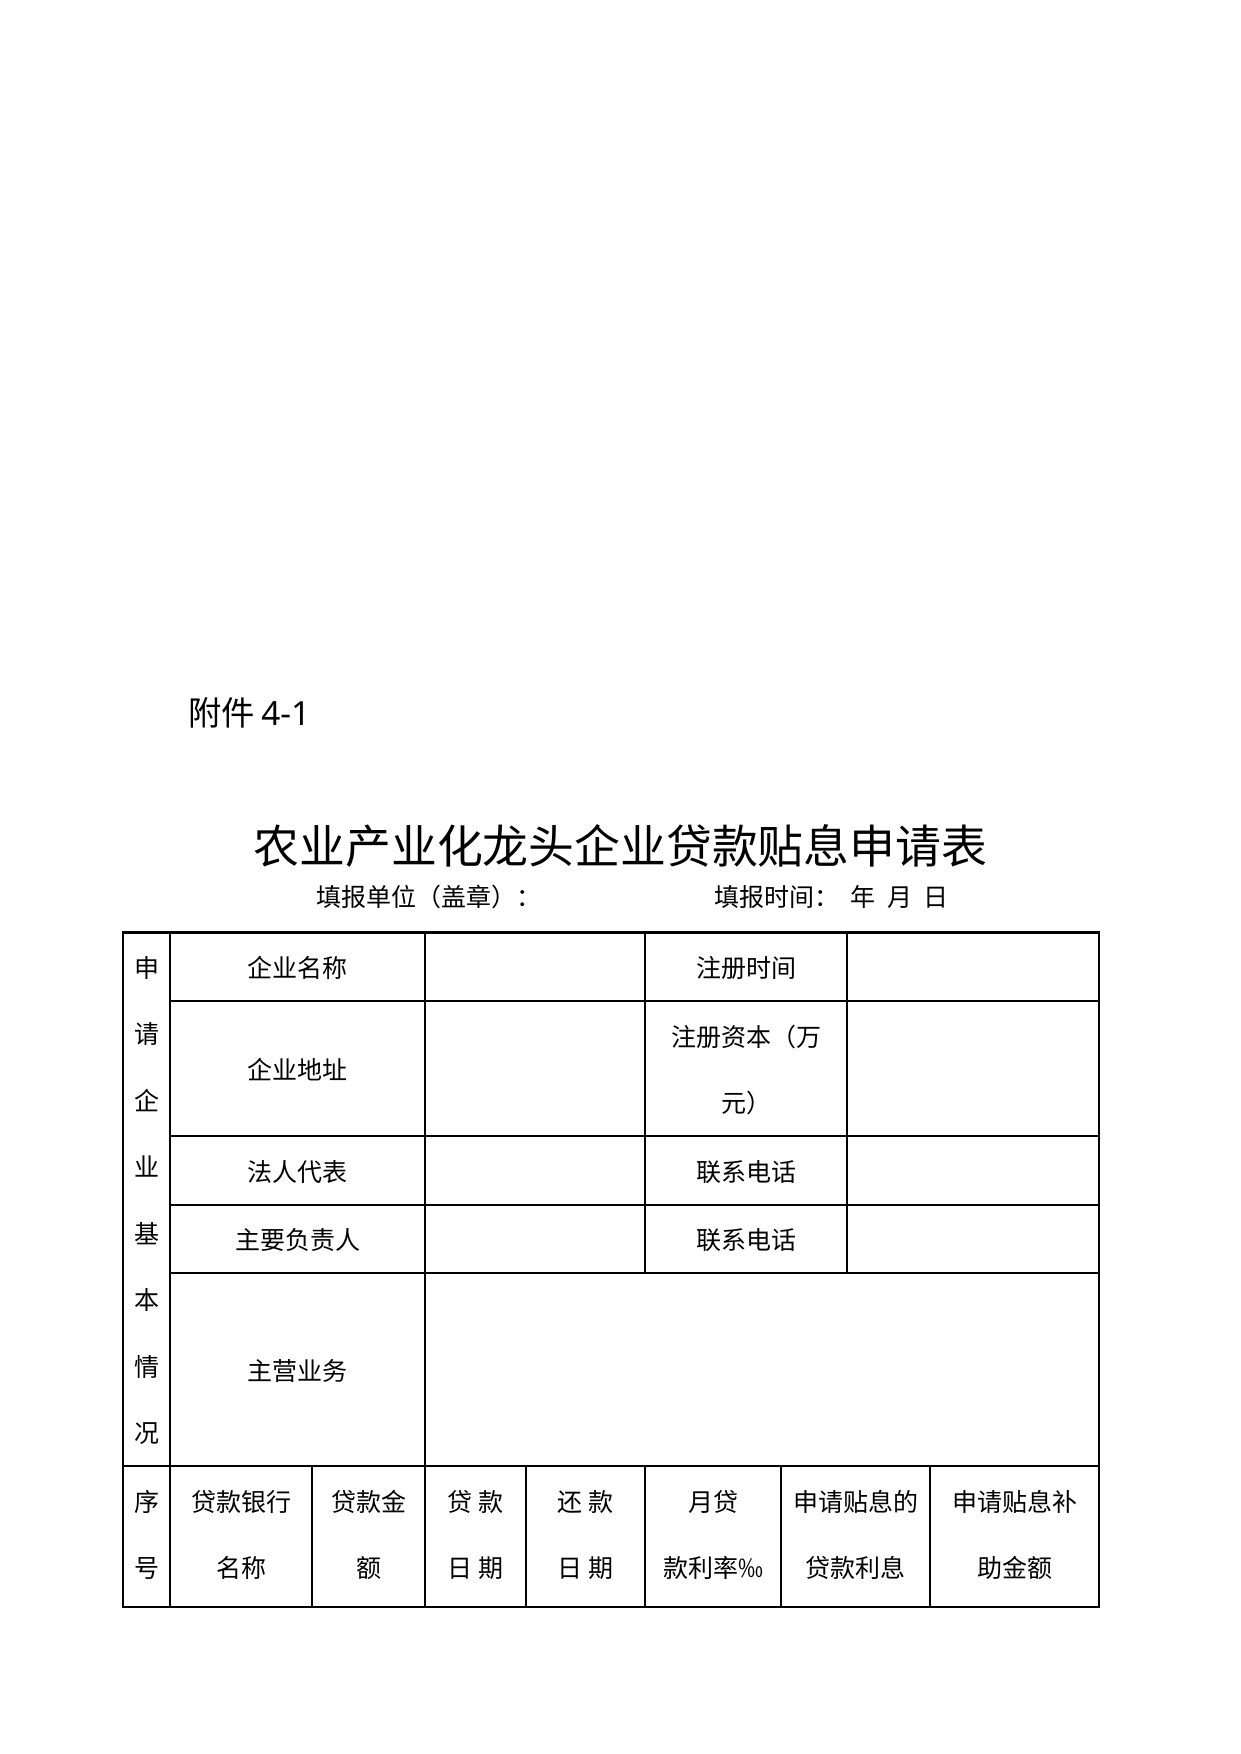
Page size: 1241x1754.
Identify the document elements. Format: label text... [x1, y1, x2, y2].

table_cell 申请贴息的贷款利息（万元） [782, 1467, 929, 1606]
table_cell [848, 1137, 1098, 1203]
table_cell [848, 1002, 1098, 1135]
table_cell 还 款 日 期 [527, 1467, 644, 1606]
table_cell [426, 1002, 644, 1135]
table_cell 序号 [124, 1467, 169, 1606]
table_header 申请企业基本情况 [124, 934, 169, 1465]
table_cell [426, 1274, 1098, 1465]
text 填报单位（盖章）： 填报时间： 年 月 日 [188, 877, 1052, 913]
table_cell [426, 1206, 644, 1272]
table_header [426, 934, 644, 1000]
table_cell 联系电话 [646, 1206, 846, 1272]
table_header 注册时间 [646, 934, 846, 1000]
text 附件4-1 [188, 678, 1052, 744]
table_cell 主营业务 [171, 1274, 424, 1465]
table_cell 联系电话 [646, 1137, 846, 1203]
table_cell 注册资本（万元） [646, 1002, 846, 1135]
table_cell 企业地址 [171, 1002, 424, 1135]
table_cell [426, 1137, 644, 1203]
table_cell 贷 款 日 期 [426, 1467, 525, 1606]
text 农业产业化龙头企业贷款贴息申请表 [188, 811, 1052, 877]
table_header 企业名称 [171, 934, 424, 1000]
table_header [848, 934, 1098, 1000]
table_cell 主要负责人 [171, 1206, 424, 1272]
table_cell 法人代表 [171, 1137, 424, 1203]
table_cell 申请贴息补助金额 （万元） [931, 1467, 1098, 1606]
table_cell 贷款银行 名称 [171, 1467, 311, 1606]
table_cell 月贷 款利率‰ [646, 1467, 780, 1606]
table_cell [848, 1206, 1098, 1272]
table_cell 贷款金额 (万元) [313, 1467, 424, 1606]
